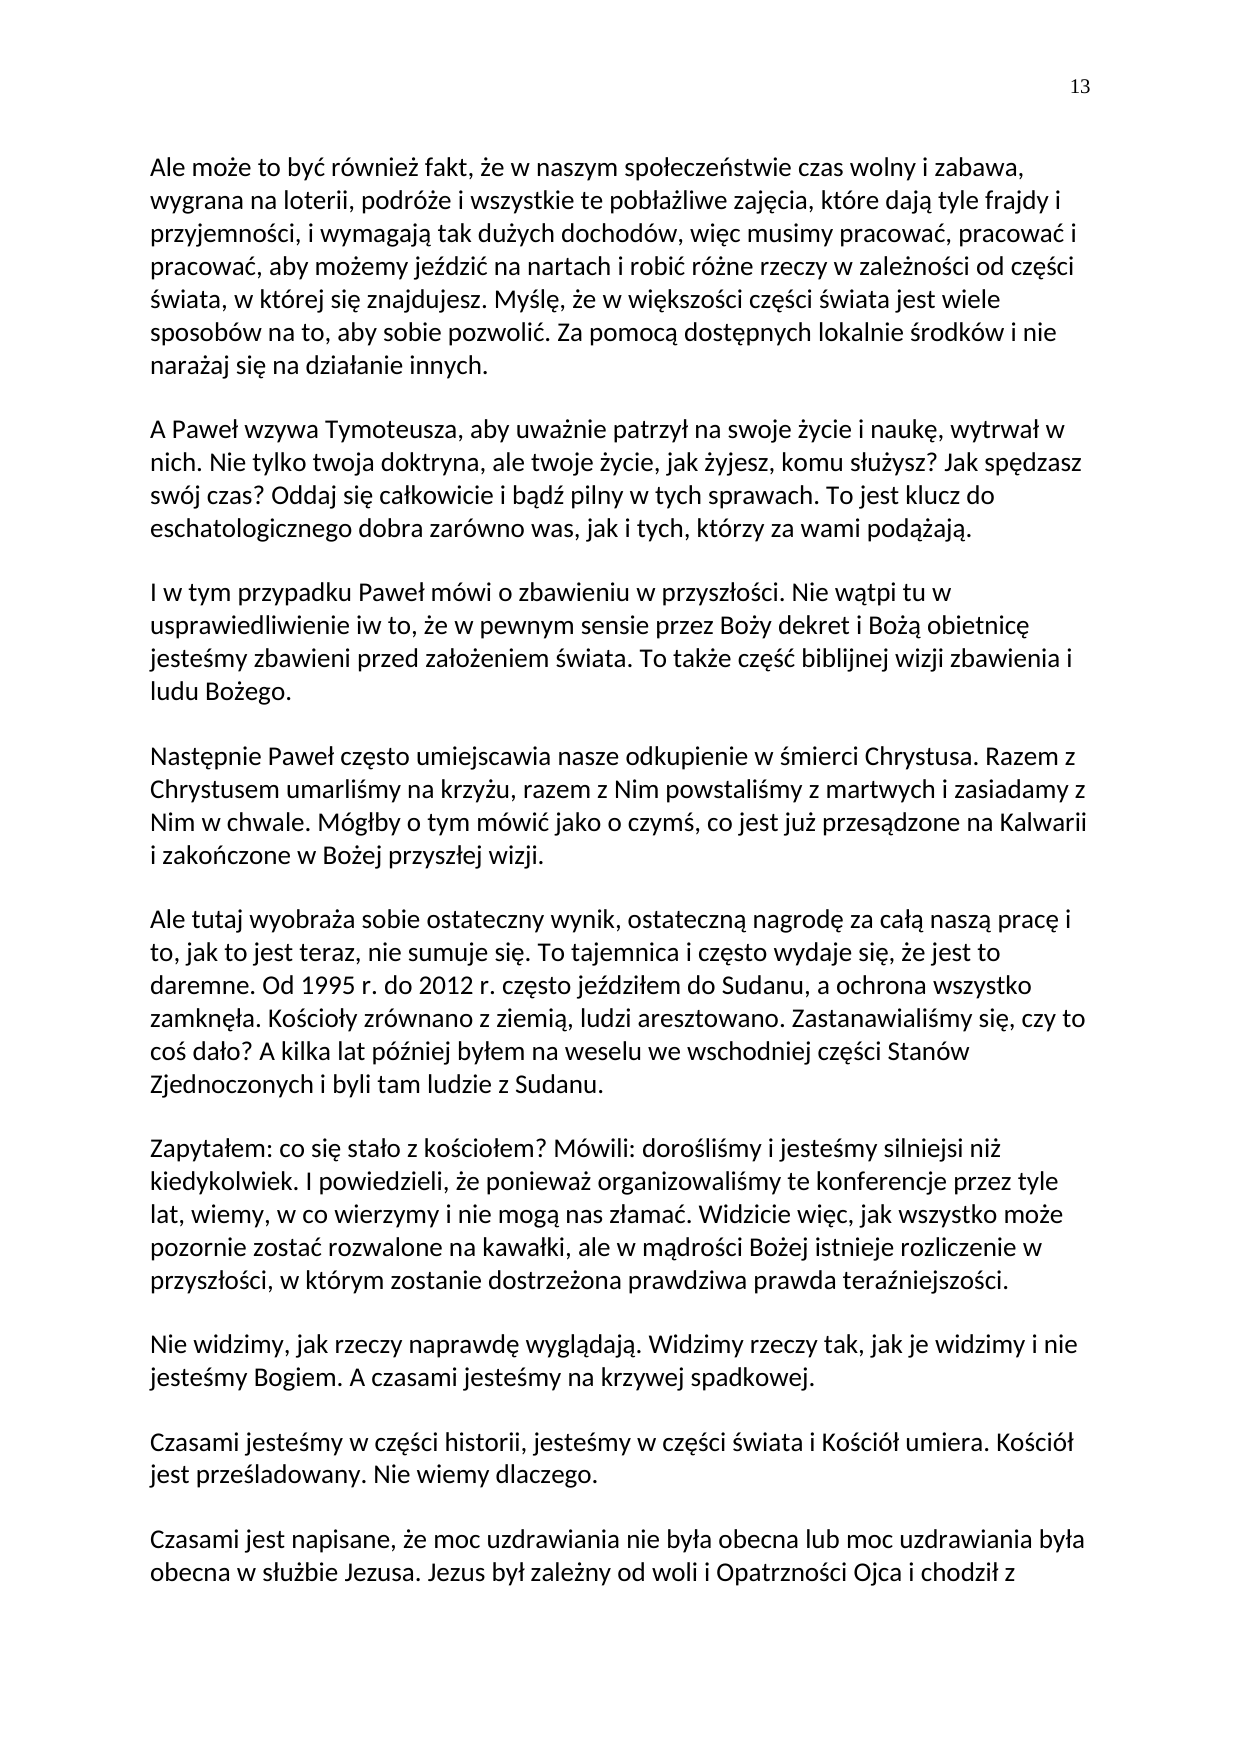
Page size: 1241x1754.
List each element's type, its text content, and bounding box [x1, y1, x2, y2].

text Ale może to być również fakt, że w naszym społeczeństwie czas wolny i zabawa, wygrana na loterii, podróże i wszystkie te pobłażliwe zajęcia, które dają tyle frajdy i przyjemności, i wymagają tak dużych dochodów, więc musimy pracować, pracować i pracować, aby możemy jeździć na nartach i robić różne rzeczy w zależności od części świata, w której się znajdujesz. Myślę, że w większości części świata jest wiele sposobów na to, aby sobie pozwolić. Za pomocą dostępnych lokalnie środków i nie narażaj się na działanie innych. [150, 150, 1090, 381]
text Czasami jesteśmy w części historii, jesteśmy w części świata i Kościół umiera. Kościół jest prześladowany. Nie wiemy dlaczego. [150, 1425, 1090, 1491]
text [150, 1522, 1090, 1588]
text Zapytałem: co się stało z kościołem? Mówili: dorośliśmy i jesteśmy silniejsi niż kiedykolwiek. I powiedzieli, że ponieważ organizowaliśmy te konferencje przez tyle lat, wiemy, w co wierzymy i nie mogą nas złamać. Widzicie więc, jak wszystko może pozornie zostać rozwalone na kawałki, ale w mądrości Bożej istnieje rozliczenie w przyszłości, w którym zostanie dostrzeżona prawdziwa prawda teraźniejszości. [150, 1131, 1090, 1296]
text Nie widzimy, jak rzeczy naprawdę wyglądają. Widzimy rzeczy tak, jak je widzimy i nie jesteśmy Bogiem. A czasami jesteśmy na krzywej spadkowej. [150, 1327, 1090, 1393]
text Ale tutaj wyobraża sobie ostateczny wynik, ostateczną nagrodę za całą naszą pracę i to, jak to jest teraz, nie sumuje się. To tajemnica i często wydaje się, że jest to daremne. Od 1995 r. do 2012 r. często jeździłem do Sudanu, a ochrona wszystko zamknęła. Kościoły zrównano z ziemią, ludzi aresztowano. Zastanawialiśmy się, czy to coś dało? A kilka lat później byłem na weselu we wschodniej części Stanów Zjednoczonych i byli tam ludzie z Sudanu. [150, 902, 1090, 1100]
text I w tym przypadku Paweł mówi o zbawieniu w przyszłości. Nie wątpi tu w usprawiedliwienie iw to, że w pewnym sensie przez Boży dekret i Bożą obietnicę jesteśmy zbawieni przed założeniem świata. To także część biblijnej wizji zbawienia i ludu Bożego. [150, 576, 1090, 708]
text A Paweł wzywa Tymoteusza, aby uważnie patrzył na swoje życie i naukę, wytrwał w nich. Nie tylko twoja doktryna, ale twoje życie, jak żyjesz, komu służysz? Jak spędzasz swój czas? Oddaj się całkowicie i bądź pilny w tych sprawach. To jest klucz do eschatologicznego dobra zarówno was, jak i tych, którzy za wami podążają. [150, 412, 1090, 544]
text Następnie Paweł często umiejscawia nasze odkupienie w śmierci Chrystusa. Razem z Chrystusem umarliśmy na krzyżu, razem z Nim powstaliśmy z martwych i zasiadamy z Nim w chwale. Mógłby o tym mówić jako o czymś, co jest już przesądzone na Kalwarii i zakończone w Bożej przyszłej wizji. [150, 739, 1090, 871]
